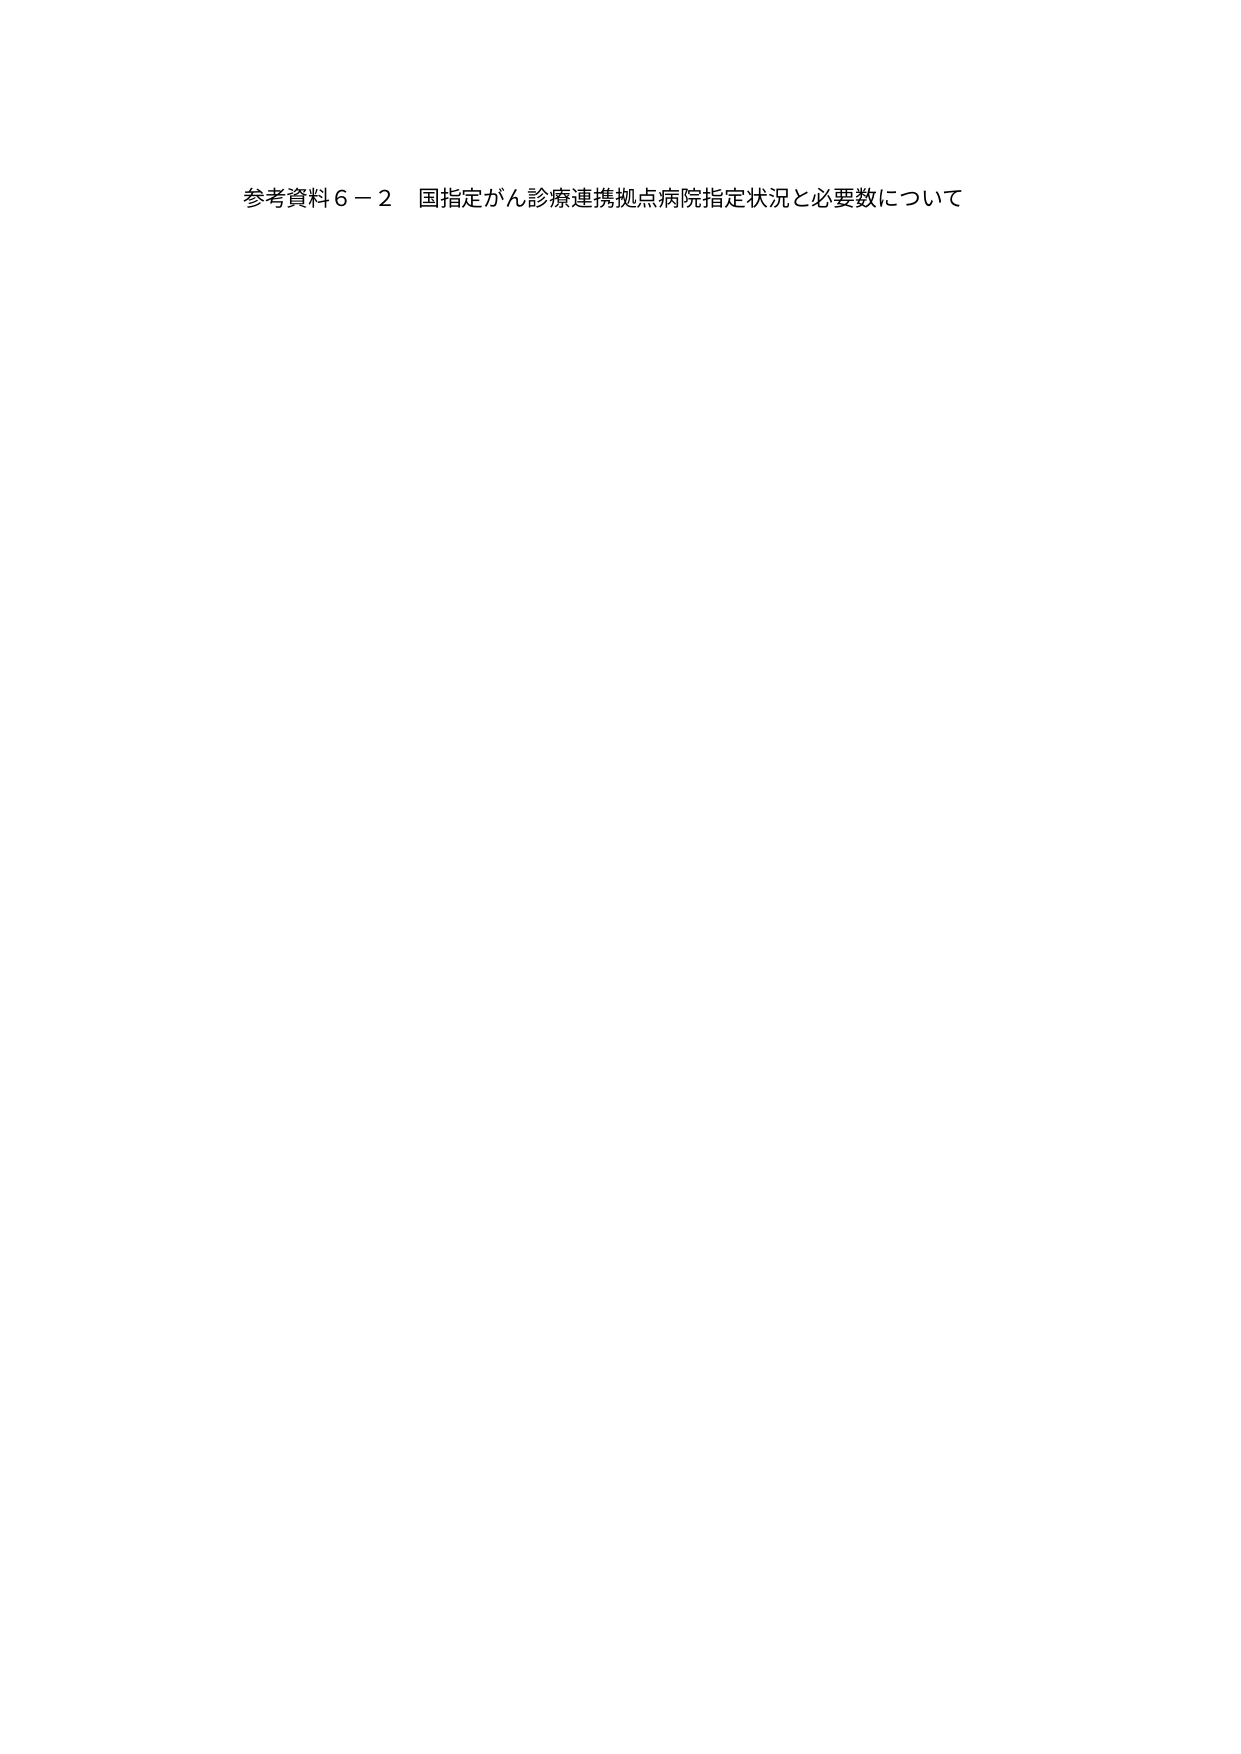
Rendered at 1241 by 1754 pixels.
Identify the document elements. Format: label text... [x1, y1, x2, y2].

text 参考資料６－２ 国指定がん診療連携拠点病院指定状況と必要数について [177, 178, 1096, 215]
